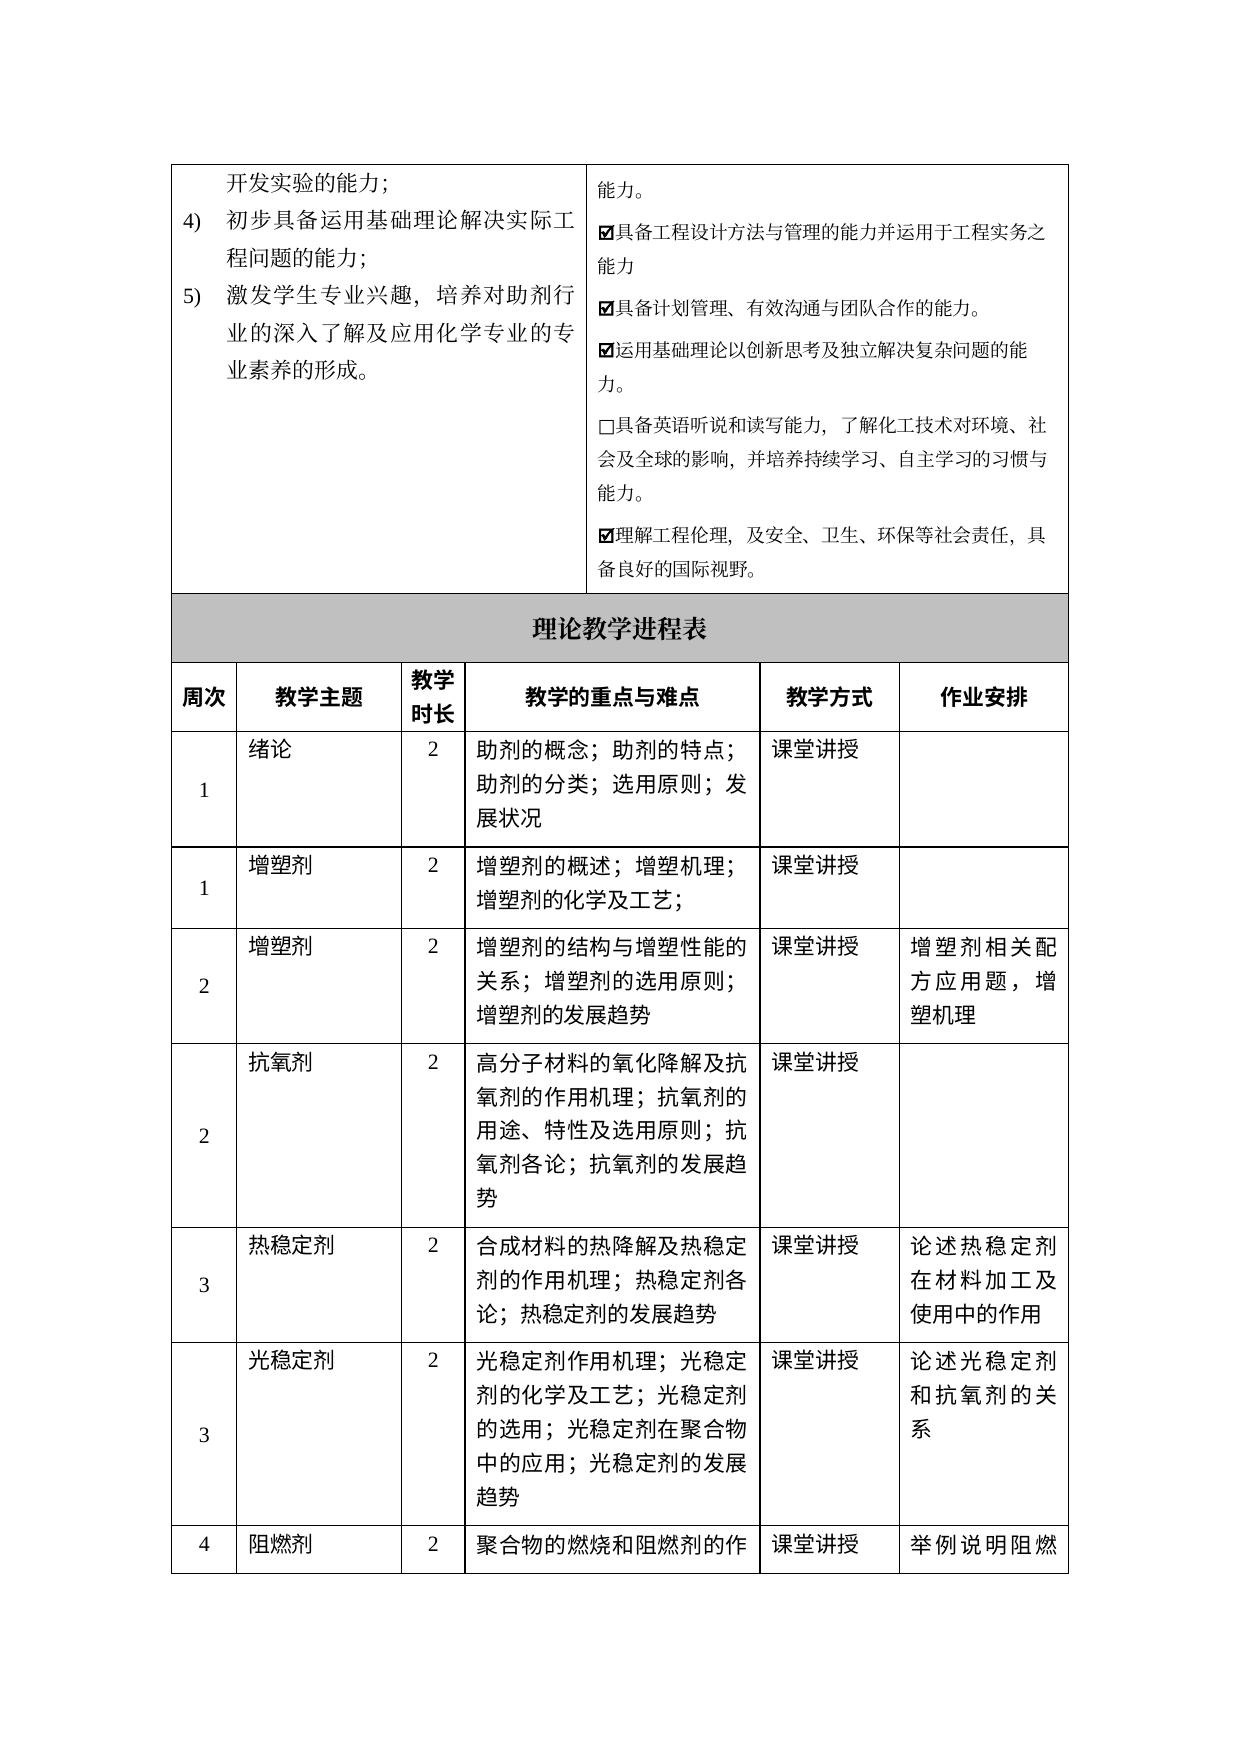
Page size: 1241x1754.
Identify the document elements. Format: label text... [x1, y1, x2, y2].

table_cell 课堂讲授 [761, 1228, 899, 1342]
table_cell [900, 848, 1068, 928]
table_cell 助剂的概念；助剂的特点；助剂的分类；选用原则；发展状况 [466, 732, 759, 846]
table_cell 增塑剂 [237, 848, 401, 928]
table_cell 光稳定剂 [237, 1343, 401, 1525]
table_cell 热稳定剂 [237, 1228, 401, 1342]
table_cell 2 [402, 1044, 464, 1227]
table_cell 增塑剂的结构与增塑性能的关系；增塑剂的选用原则；增塑剂的发展趋势 [466, 929, 759, 1043]
table_cell 1 [172, 732, 236, 846]
table_cell 4 [172, 1526, 236, 1573]
table_cell 2 [402, 848, 464, 928]
table_cell 论述光稳定剂和抗氧剂的关系 [900, 1343, 1068, 1525]
table_cell 增塑剂相关配方应用题，增塑机理 [900, 929, 1068, 1043]
table_cell 绪论 [237, 732, 401, 846]
table_cell 3 [172, 1343, 236, 1525]
table_cell 抗氧剂 [237, 1044, 401, 1227]
table_cell 教学时长 [402, 663, 464, 731]
table_cell 阻燃剂 [237, 1526, 401, 1573]
table_cell 合成材料的热降解及热稳定剂的作用机理；热稳定剂各论；热稳定剂的发展趋势 [466, 1228, 759, 1342]
table_cell 高分子材料的氧化降解及抗氧剂的作用机理；抗氧剂的用途、特性及选用原则；抗氧剂各论；抗氧剂的发展趋势 [466, 1044, 759, 1227]
table_cell 2 [402, 1526, 464, 1573]
table_cell 课堂讲授 [761, 732, 899, 846]
table_cell [900, 1044, 1068, 1227]
table_cell 1 [172, 848, 236, 928]
table_cell 增塑剂 [237, 929, 401, 1043]
table_cell 2 [402, 1228, 464, 1342]
table_cell [900, 732, 1068, 846]
table_cell 3 [172, 1228, 236, 1342]
table_cell 2 [402, 732, 464, 846]
table_cell 作业安排 [900, 663, 1068, 731]
table_cell 教学的重点与难点 [466, 663, 759, 731]
table_cell 课堂讲授 [761, 1044, 899, 1227]
table_cell 光稳定剂作用机理；光稳定剂的化学及工艺；光稳定剂的选用；光稳定剂在聚合物中的应用；光稳定剂的发展趋势 [466, 1343, 759, 1525]
table_cell 教学方式 [761, 663, 899, 731]
table_cell 举例说明阻燃剂在我们生活中哪些领域 [900, 1526, 1068, 1573]
table_cell 论述热稳定剂在材料加工及使用中的作用 [900, 1228, 1068, 1342]
table_cell 2 [172, 929, 236, 1043]
table_cell 2 [402, 929, 464, 1043]
table_cell 2 [402, 1343, 464, 1525]
table_cell 课堂讲授 [761, 1526, 899, 1573]
table_cell 增塑剂的概述；增塑机理；增塑剂的化学及工艺； [466, 848, 759, 928]
table_cell 课堂讲授 [761, 929, 899, 1043]
table_cell 教学主题 [237, 663, 401, 731]
table_cell 2 [172, 1044, 236, 1227]
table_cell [466, 1526, 759, 1573]
table_cell 课堂讲授 [761, 848, 899, 928]
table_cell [587, 165, 1068, 593]
table_cell 课堂讲授 [761, 1343, 899, 1525]
table_cell 周次 [172, 663, 236, 731]
table_cell 理论教学进程表 [172, 594, 1068, 662]
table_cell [172, 165, 586, 593]
